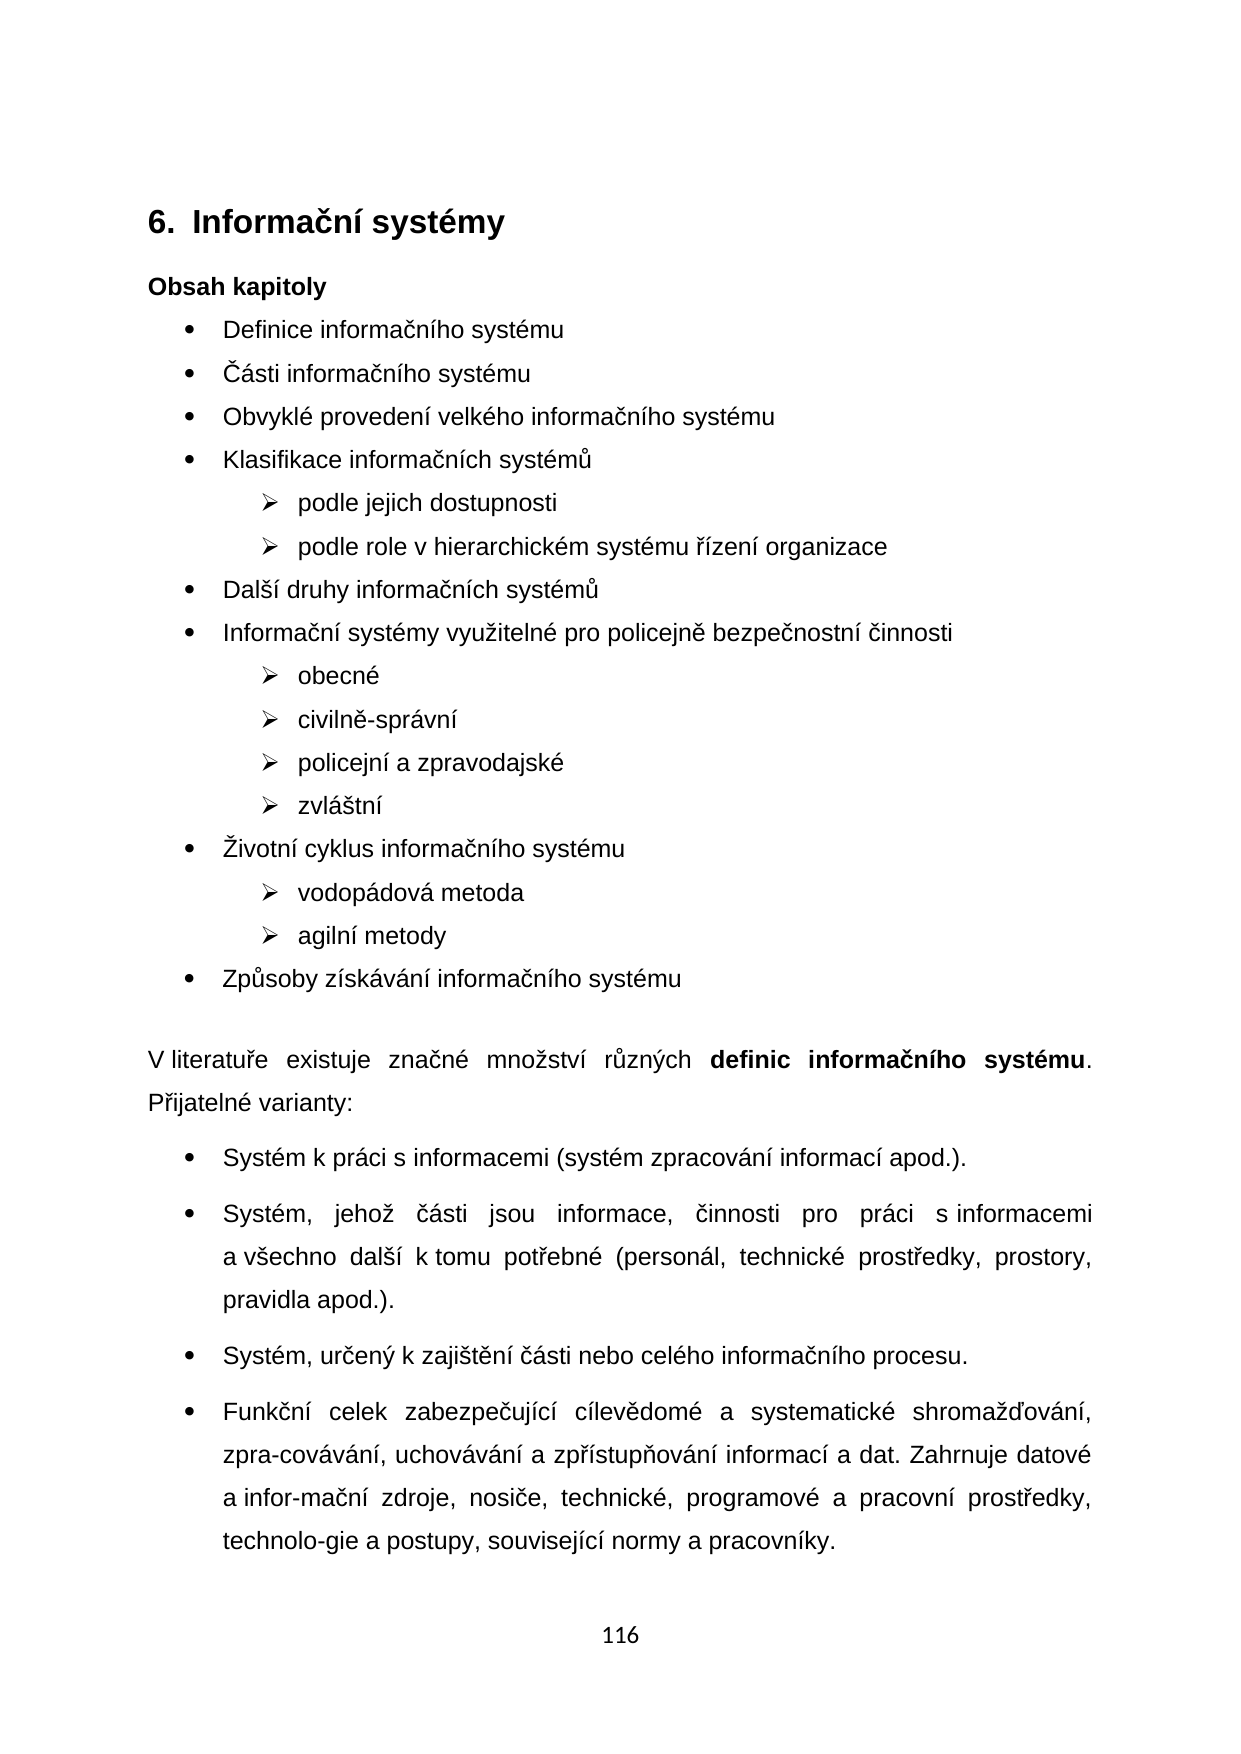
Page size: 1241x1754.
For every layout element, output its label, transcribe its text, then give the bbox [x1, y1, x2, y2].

text Obsah kapitoly [148, 272, 1093, 301]
list Životní cyklus informačního systému [185, 834, 1093, 863]
list agilní metody [260, 921, 1093, 949]
subtitle Informační systémy [148, 202, 1093, 241]
list Části informačního systému [185, 359, 1093, 388]
list obecné [260, 661, 1093, 690]
list Funkční celek zabezpečující cílevědomé a systematické shromažďování, zpra-covávání, uchovávání a zpřístupňování informací a dat. Zahrnuje datové a infor-mační zdroje, nosiče, technické, programové a pracovní prostředky, technolo-gie a postupy, související normy a pracovníky. [185, 1397, 1093, 1555]
list Systém, určený k zajištění části nebo celého informačního procesu. [185, 1341, 1093, 1370]
list Systém, jehož části jsou informace, činnosti pro práci s informacemi a všechno další k tomu potřebné (personál, technické prostředky, prostory, pravidla apod.). [185, 1199, 1093, 1314]
list civilně-správní [260, 704, 1093, 733]
list policejní a zpravodajské [260, 748, 1093, 777]
list Systém k práci s informacemi (systém zpracování informací apod.). [185, 1143, 1093, 1172]
list zvláštní [260, 791, 1093, 820]
list Způsoby získávání informačního systému [185, 964, 1093, 993]
list Další druhy informačních systémů [185, 575, 1093, 604]
list Definice informačního systému [185, 316, 1093, 344]
list Informační systémy využitelné pro policejně bezpečnostní činnosti [185, 618, 1093, 647]
list Obvyklé provedení velkého informačního systému [185, 402, 1093, 431]
text V literatuře existuje značné množství různých definic informačního systému. Přijatelné varianty: [148, 1045, 1093, 1117]
list podle role v hierarchickém systému řízení organizace [260, 532, 1093, 561]
list Klasifikace informačních systémů [185, 445, 1093, 474]
list podle jejich dostupnosti [260, 488, 1093, 517]
list vodopádová metoda [260, 877, 1093, 906]
